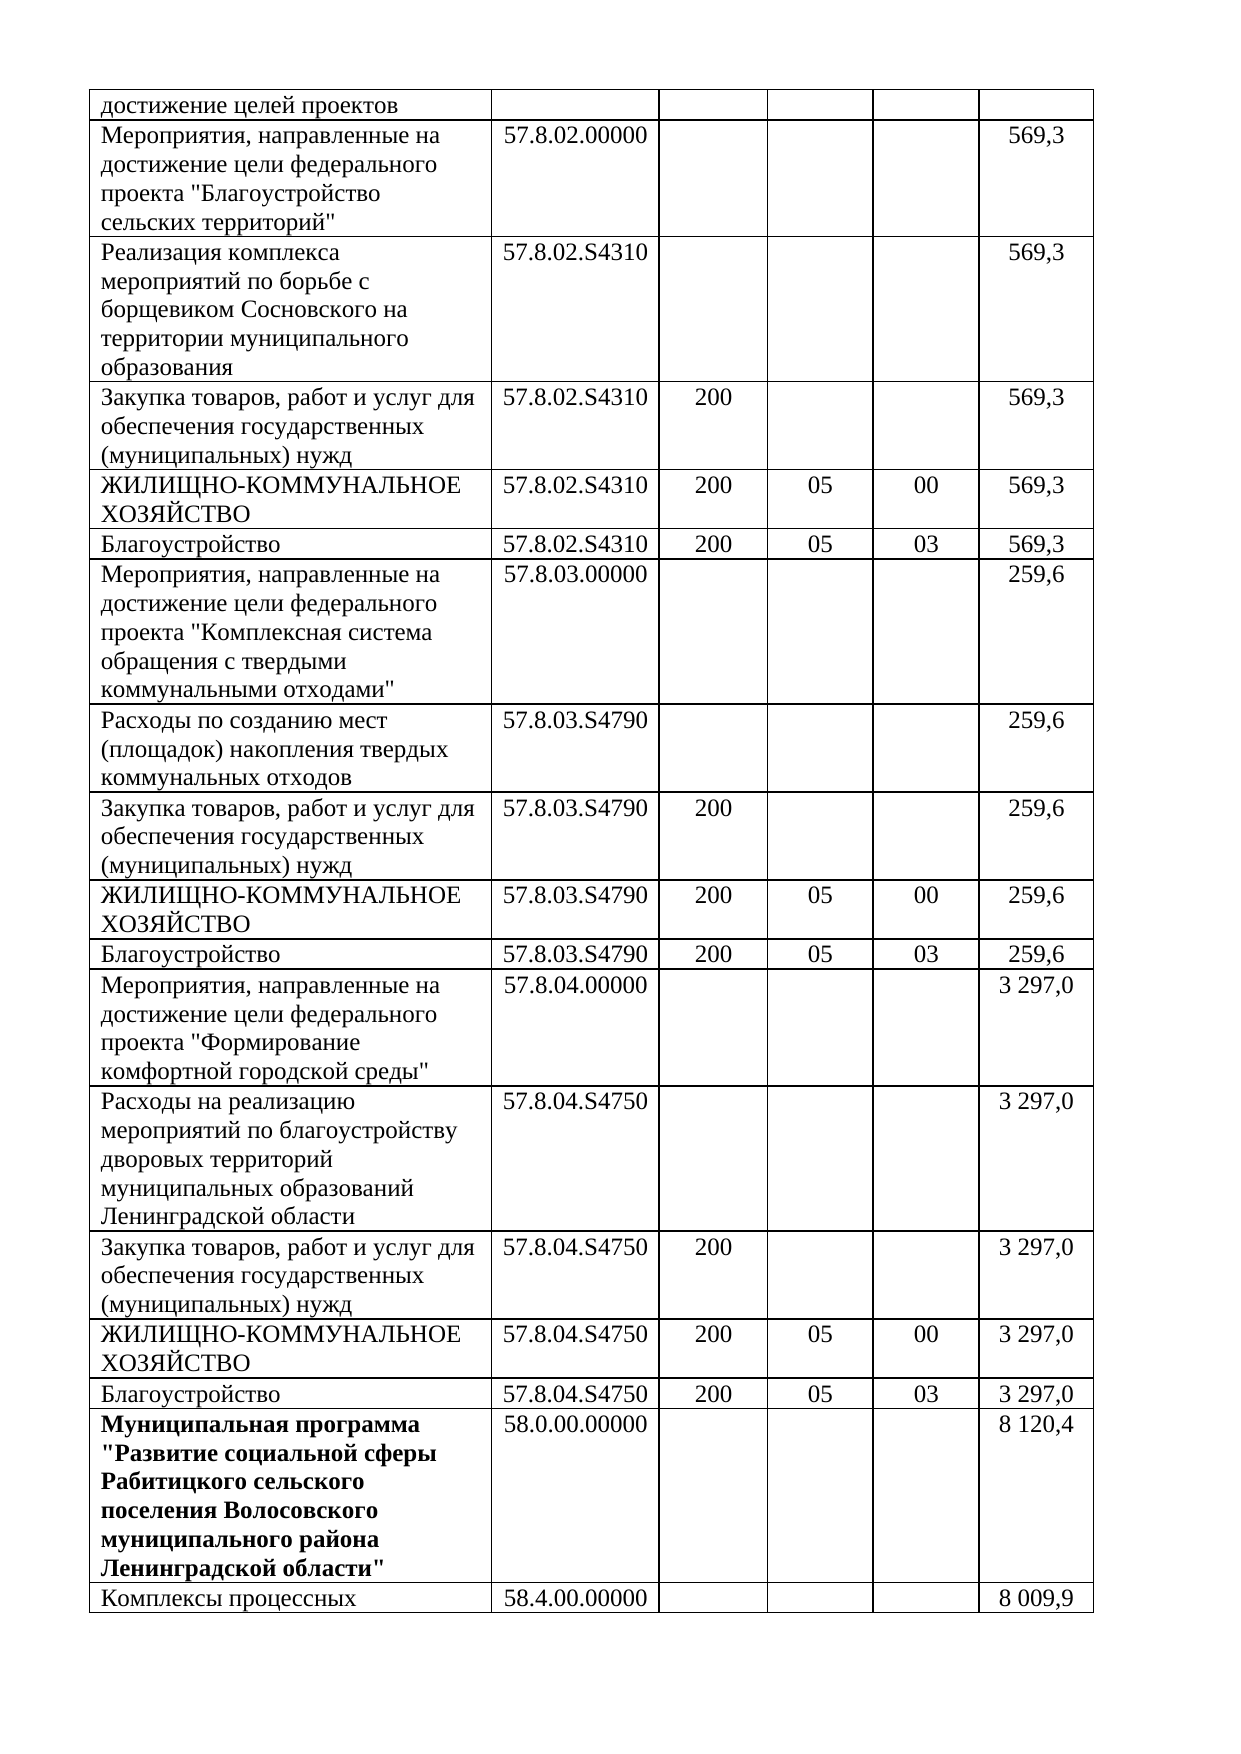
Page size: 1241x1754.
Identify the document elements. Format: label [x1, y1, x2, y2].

table_cell [768, 237, 872, 381]
table_cell [980, 1409, 1093, 1582]
table_cell [492, 121, 658, 236]
table_cell [660, 1379, 767, 1408]
table_cell [980, 970, 1093, 1085]
table_cell [980, 1379, 1093, 1408]
table_cell [492, 793, 658, 879]
table_cell [874, 793, 978, 879]
table_cell [90, 121, 491, 236]
table_cell [492, 970, 658, 1085]
table_cell [768, 382, 872, 469]
table_cell [90, 1583, 491, 1612]
table_cell [660, 1232, 767, 1318]
table_cell [492, 940, 658, 968]
table_cell [980, 90, 1093, 119]
table_cell [90, 1379, 491, 1408]
table_cell [768, 1583, 872, 1612]
table_cell [768, 1232, 872, 1318]
table_cell [874, 940, 978, 968]
table_cell [768, 90, 872, 119]
table_cell [660, 560, 767, 703]
table_cell [492, 90, 658, 119]
table_cell [660, 793, 767, 879]
table_cell [768, 970, 872, 1085]
table_cell [768, 1087, 872, 1230]
table_cell [980, 1583, 1093, 1612]
table_cell [874, 1409, 978, 1582]
table_cell [874, 121, 978, 236]
table_cell [660, 121, 767, 236]
table_cell [492, 1379, 658, 1408]
table_cell [874, 1232, 978, 1318]
table_cell [980, 1232, 1093, 1318]
table_cell [90, 382, 491, 469]
table_cell [874, 560, 978, 703]
table_cell [768, 560, 872, 703]
table_cell [980, 1087, 1093, 1230]
table_cell [660, 1583, 767, 1612]
table_cell [874, 470, 978, 528]
table_cell [874, 237, 978, 381]
table_cell [660, 705, 767, 791]
table_cell [980, 237, 1093, 381]
table_cell [492, 529, 658, 558]
table_cell [768, 940, 872, 968]
table_cell [90, 529, 491, 558]
table_cell [90, 237, 491, 381]
table_cell [980, 382, 1093, 469]
table_cell [980, 940, 1093, 968]
table_cell [660, 237, 767, 381]
table_cell [492, 1583, 658, 1612]
table_cell [492, 1320, 658, 1377]
table_cell [660, 970, 767, 1085]
table_cell [768, 121, 872, 236]
table_cell [492, 560, 658, 703]
table_cell [660, 529, 767, 558]
table_cell [492, 470, 658, 528]
table_cell [874, 1320, 978, 1377]
table_cell [980, 793, 1093, 879]
table_cell [660, 940, 767, 968]
table_cell [768, 1379, 872, 1408]
table_cell [874, 1583, 978, 1612]
table_cell [660, 1087, 767, 1230]
table_cell [980, 705, 1093, 791]
table_cell [980, 529, 1093, 558]
table_cell [660, 1409, 767, 1582]
table_cell [874, 529, 978, 558]
table_cell [90, 970, 491, 1085]
table_cell [492, 237, 658, 381]
table_cell [660, 881, 767, 938]
table_cell [874, 1087, 978, 1230]
table_cell [768, 705, 872, 791]
table_cell [492, 1232, 658, 1318]
table_cell [90, 470, 491, 528]
table_cell [874, 1379, 978, 1408]
table_cell [768, 470, 872, 528]
table_cell [492, 881, 658, 938]
table_cell [90, 1320, 491, 1377]
table_cell [768, 1409, 872, 1582]
table_cell [980, 560, 1093, 703]
table_cell [492, 382, 658, 469]
table_cell [874, 382, 978, 469]
table_cell [492, 1409, 658, 1582]
table_cell [980, 470, 1093, 528]
table_cell [768, 881, 872, 938]
table_cell [90, 1087, 491, 1230]
table_cell [660, 382, 767, 469]
table_cell [660, 90, 767, 119]
table_cell [768, 793, 872, 879]
table_cell [660, 470, 767, 528]
table_cell [660, 1320, 767, 1377]
table_cell [874, 970, 978, 1085]
table_cell [492, 705, 658, 791]
table_cell [874, 705, 978, 791]
table_cell [90, 560, 491, 703]
table_cell [90, 1409, 491, 1582]
table_cell [90, 90, 491, 119]
table_cell [90, 881, 491, 938]
table_cell [90, 793, 491, 879]
table_cell [874, 90, 978, 119]
table_cell [980, 121, 1093, 236]
table_cell [768, 529, 872, 558]
table_cell [90, 1232, 491, 1318]
table_cell [90, 705, 491, 791]
table_cell [90, 940, 491, 968]
table_cell [980, 881, 1093, 938]
table_cell [492, 1087, 658, 1230]
table_cell [874, 881, 978, 938]
table_cell [768, 1320, 872, 1377]
table_cell [980, 1320, 1093, 1377]
